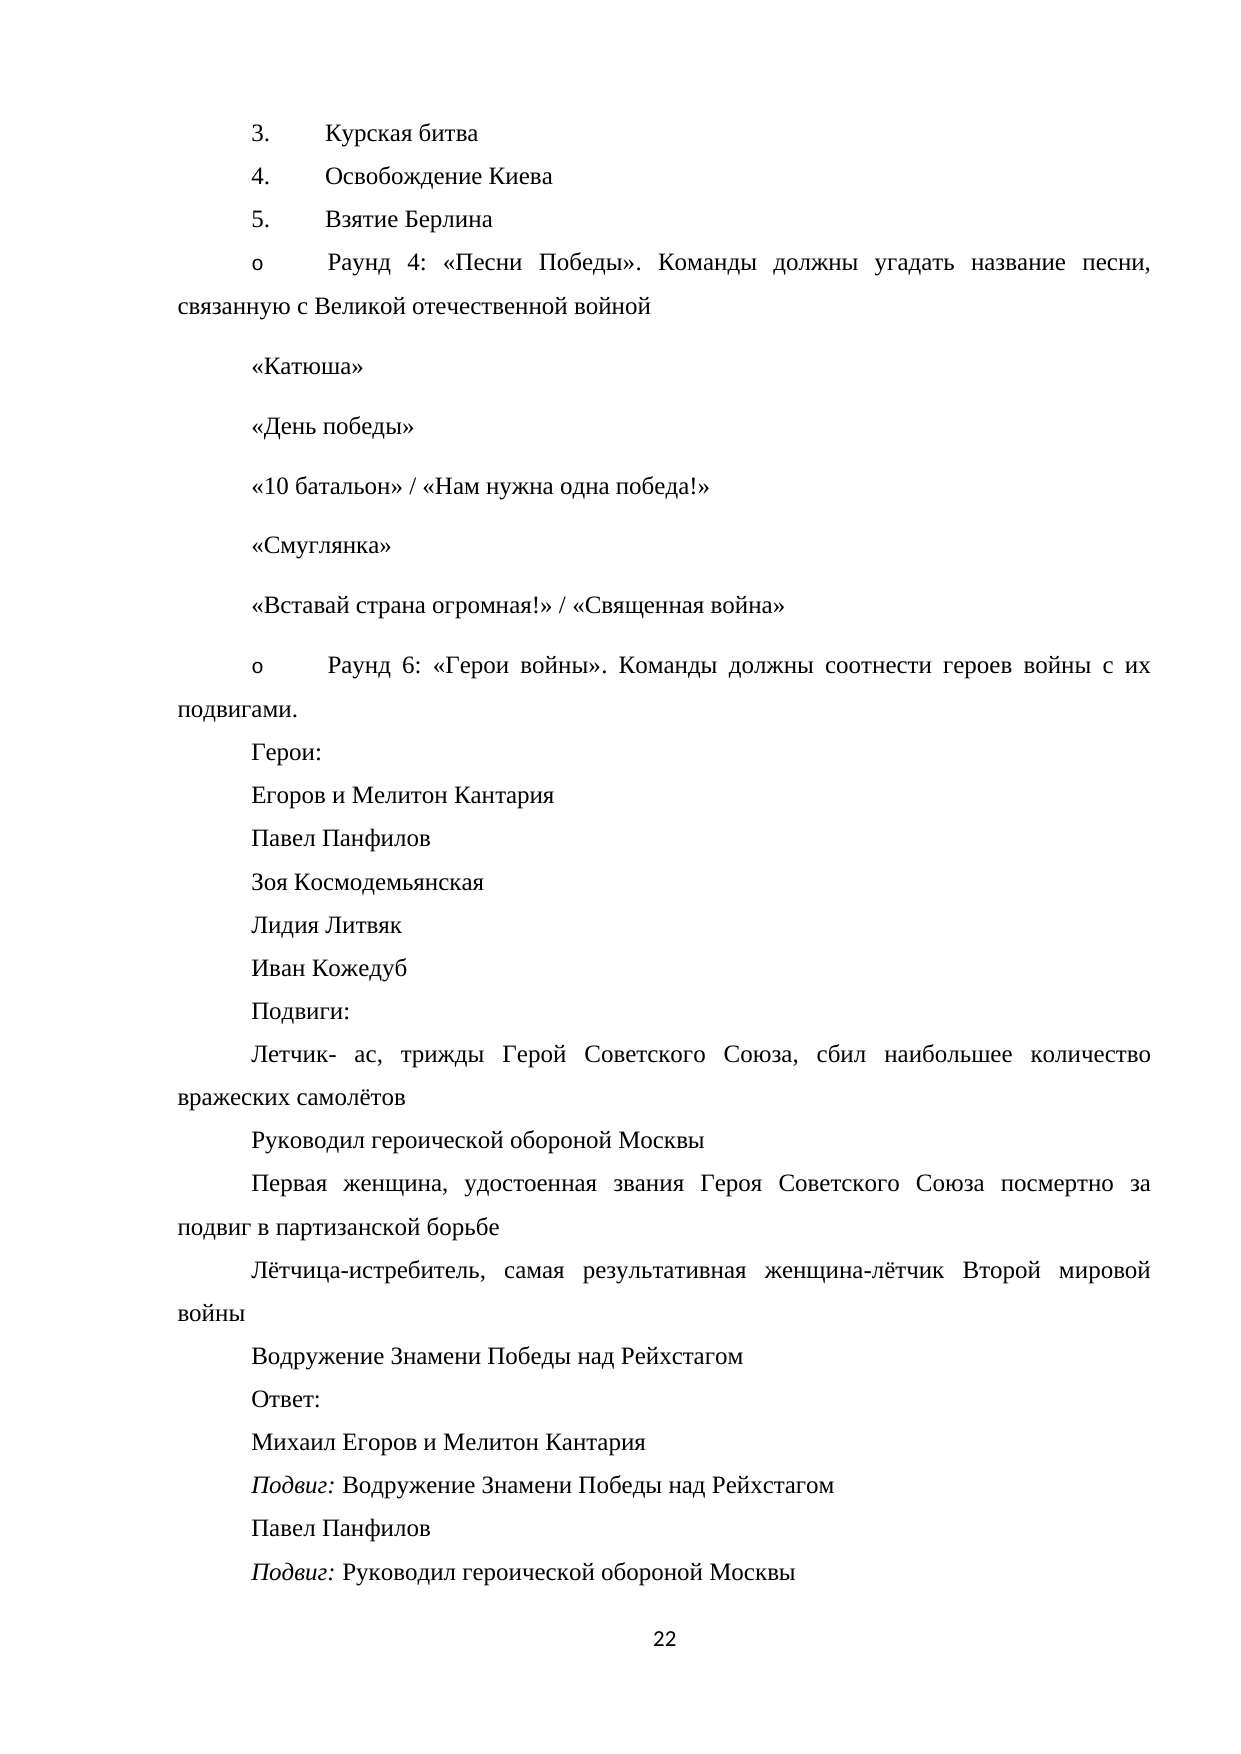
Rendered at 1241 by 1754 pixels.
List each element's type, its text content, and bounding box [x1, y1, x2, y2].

text Герои: [177, 737, 1152, 766]
text Подвиг: Руководил героической обороной Москвы [177, 1557, 1152, 1585]
text Егоров и Мелитон Кантария [177, 780, 1152, 809]
text Лидия Литвяк [177, 910, 1152, 938]
text «10 батальон» / «Нам нужна одна победа!» [251, 471, 1152, 499]
list Курская битва [177, 118, 1152, 147]
text Водружение Знамени Победы над Рейхстагом [177, 1341, 1152, 1370]
text Первая женщина, удостоенная звания Героя Советского Союза посмертно за подвиг в партизанской борьбе [177, 1168, 1152, 1240]
text Руководил героической обороной Москвы [177, 1125, 1152, 1154]
text Летчик- ас, трижды Герой Советского Союза, сбил наибольшее количество вражеских самолётов [177, 1039, 1152, 1111]
text Подвиг: Водружение Знамени Победы над Рейхстагом [177, 1470, 1152, 1499]
list Раунд 6: «Герои войны». Команды должны соотнести героев войны с их подвигами. [177, 650, 1152, 723]
text Подвиги: [177, 996, 1152, 1025]
text «Смуглянка» [251, 531, 1152, 559]
list Взятие Берлина [177, 204, 1152, 233]
text «День победы» [251, 411, 1152, 440]
text «Катюша» [251, 351, 1152, 380]
list Раунд 4: «Песни Победы». Команды должны угадать название песни, связанную с Великой отечественной войной [177, 247, 1152, 320]
text Иван Кожедуб [177, 953, 1152, 982]
text Михаил Егоров и Мелитон Кантария [177, 1427, 1152, 1456]
text Лётчица-истребитель, самая результативная женщина-лётчик Второй мировой войны [177, 1255, 1152, 1327]
text Павел Панфилов [177, 823, 1152, 852]
text Ответ: [177, 1384, 1152, 1413]
text Зоя Космодемьянская [177, 867, 1152, 895]
text Павел Панфилов [177, 1513, 1152, 1542]
text «Вставай страна огромная!» / «Священная война» [251, 590, 1152, 619]
list Освобождение Киева [177, 161, 1152, 190]
